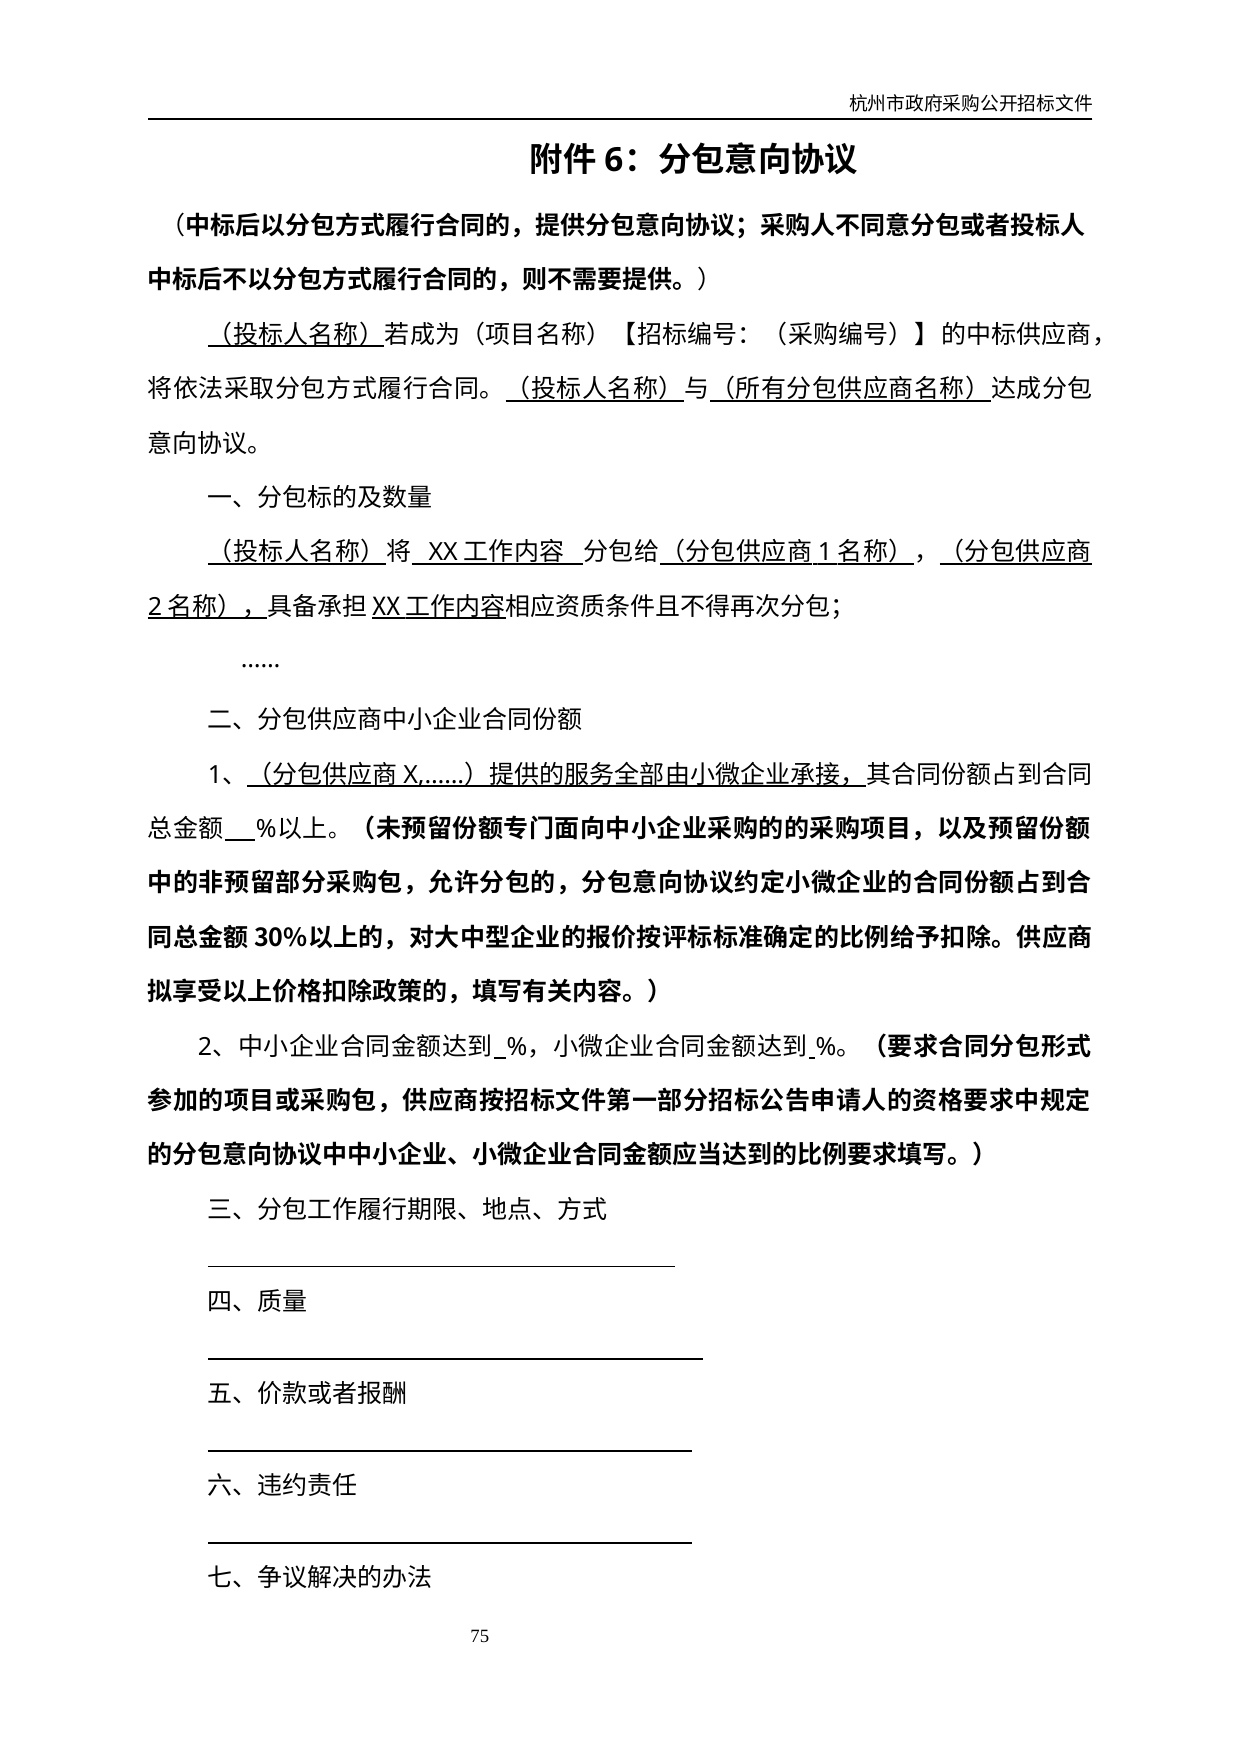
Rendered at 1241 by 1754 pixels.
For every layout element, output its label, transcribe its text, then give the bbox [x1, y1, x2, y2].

text 一、分包标的及数量 [148, 477, 1092, 514]
text （中标后以分包方式履行合同的，提供分包意向协议；采购人不同意分包或者投标人中标后不以分包方式履行合同的，则不需要提供。） [148, 206, 1092, 296]
subtitle …… [217, 641, 1092, 674]
text 七、争议解决的办法 [148, 1558, 1092, 1594]
text 六、违约责任 [207, 1466, 1092, 1502]
text 2、中小企业合同金额达到 %，小微企业合同金额达到 %。（要求合同分包形式参加的项目或采购包，供应商按招标文件第一部分招标公告申请人的资格要求中规定的分包意向协议中中小企业、小微企业合同金额应当达到的比例要求填写。） [148, 1026, 1092, 1171]
text 二、分包供应商中小企业合同份额 [148, 700, 1092, 736]
text 四、质量 [148, 1281, 1092, 1318]
text （投标人名称）若成为（项目名称）【招标编号：（采购编号）】的中标供应商，将依法采取分包方式履行合同。（投标人名称）与（所有分包供应商名称）达成分包意向协议。 [148, 314, 1092, 459]
text 三、分包工作履行期限、地点、方式 [148, 1189, 1092, 1225]
text 1、（分包供应商X,……）提供的服务全部由小微企业承接，其合同份额占到合同总金额 %以上。（未预留份额专门面向中小企业采购的的采购项目，以及预留份额中的非预留部分采购包，允许分包的，分包意向协议约定小微企业的合同份额占到合同总金额30%以上的，对大中型企业的报价按评标标准确定的比例给予扣除。供应商拟享受以上价格扣除政策的，填写有关内容。） [148, 754, 1092, 1008]
text （投标人名称）将 XX工作内容 分包给（分包供应商1名称），（分包供应商2名称），具备承担XX工作内容相应资质条件且不得再次分包； [148, 532, 1092, 622]
text 五、价款或者报酬 [148, 1373, 1092, 1410]
text 附件6：分包意向协议 [148, 133, 1092, 181]
